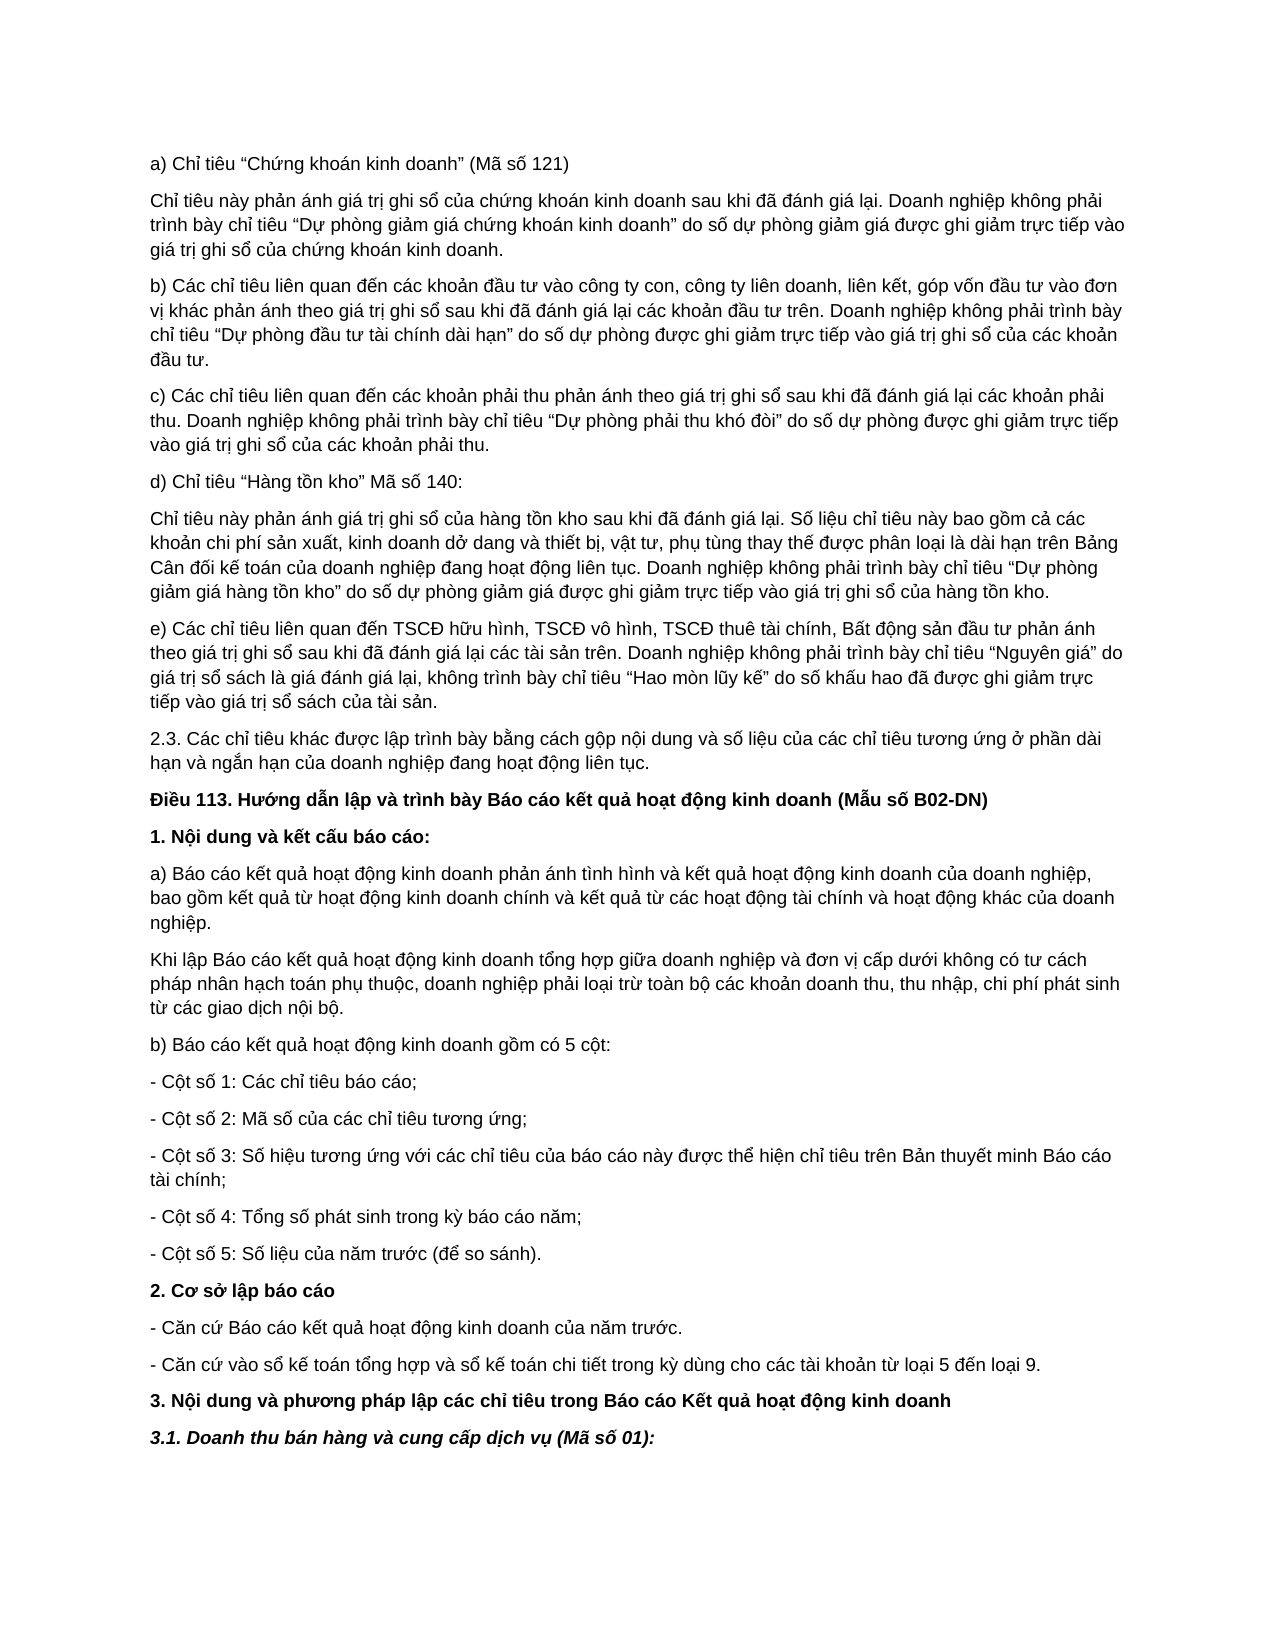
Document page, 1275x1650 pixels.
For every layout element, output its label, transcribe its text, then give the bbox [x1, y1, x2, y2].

text - Cột số 3: Số hiệu tương ứng với các chỉ tiêu của báo cáo này được thể hiện chỉ tiêu trên Bản thuyết minh Báo cáo tài chính; [150, 1142, 1125, 1191]
text 3.1. Doanh thu bán hàng và cung cấp dịch vụ (Mã số 01): [150, 1424, 1125, 1449]
text e) Các chỉ tiêu liên quan đến TSCĐ hữu hình, TSCĐ vô hình, TSCĐ thuê tài chính, Bất động sản đầu tư phản ánh theo giá trị ghi sổ sau khi đã đánh giá lại các tài sản trên. Doanh nghiệp không phải trình bày chỉ tiêu “Nguyên giá” do giá trị sổ sách là giá đánh giá lại, không trình bày chỉ tiêu “Hao mòn lũy kế” do số khấu hao đã được ghi giảm trực tiếp vào giá trị sổ sách của tài sản. [150, 615, 1125, 712]
text 2. Cơ sở lập báo cáo [150, 1277, 1125, 1301]
text - Cột số 2: Mã số của các chỉ tiêu tương ứng; [150, 1105, 1125, 1129]
text - Cột số 4: Tổng số phát sinh trong kỳ báo cáo năm; [150, 1203, 1125, 1227]
text - Cột số 5: Số liệu của năm trước (để so sánh). [150, 1240, 1125, 1264]
text - Căn cứ Báo cáo kết quả hoạt động kinh doanh của năm trước. [150, 1314, 1125, 1338]
text 1. Nội dung và kết cấu báo cáo: [150, 823, 1125, 847]
text d) Chỉ tiêu “Hàng tồn kho” Mã số 140: [150, 468, 1125, 492]
text - Căn cứ vào sổ kế toán tổng hợp và sổ kế toán chi tiết trong kỳ dùng cho các tài khoản từ loại 5 đến loại 9. [150, 1351, 1125, 1375]
text Khi lập Báo cáo kết quả hoạt động kinh doanh tổng hợp giữa doanh nghiệp và đơn vị cấp dưới không có tư cách pháp nhân hạch toán phụ thuộc, doanh nghiệp phải loại trừ toàn bộ các khoản doanh thu, thu nhập, chi phí phát sinh từ các giao dịch nội bộ. [150, 946, 1125, 1019]
text Điều 113. Hướng dẫn lập và trình bày Báo cáo kết quả hoạt động kinh doanh (Mẫu số B02-DN) [150, 786, 1125, 811]
text a) Báo cáo kết quả hoạt động kinh doanh phản ánh tình hình và kết quả hoạt động kinh doanh của doanh nghiệp, bao gồm kết quả từ hoạt động kinh doanh chính và kết quả từ các hoạt động tài chính và hoạt động khác của doanh nghiệp. [150, 860, 1125, 933]
text 3. Nội dung và phương pháp lập các chỉ tiêu trong Báo cáo Kết quả hoạt động kinh doanh [150, 1387, 1125, 1412]
text Chỉ tiêu này phản ánh giá trị ghi sổ của hàng tồn kho sau khi đã đánh giá lại. Số liệu chỉ tiêu này bao gồm cả các khoản chi phí sản xuất, kinh doanh dở dang và thiết bị, vật tư, phụ tùng thay thế được phân loại là dài hạn trên Bảng Cân đối kế toán của doanh nghiệp đang hoạt động liên tục. Doanh nghiệp không phải trình bày chỉ tiêu “Dự phòng giảm giá hàng tồn kho” do số dự phòng giảm giá được ghi giảm trực tiếp vào giá trị ghi sổ của hàng tồn kho. [150, 505, 1125, 602]
text Chỉ tiêu này phản ánh giá trị ghi sổ của chứng khoán kinh doanh sau khi đã đánh giá lại. Doanh nghiệp không phải trình bày chỉ tiêu “Dự phòng giảm giá chứng khoán kinh doanh” do số dự phòng giảm giá được ghi giảm trực tiếp vào giá trị ghi sổ của chứng khoán kinh doanh. [150, 187, 1125, 260]
text 2.3. Các chỉ tiêu khác được lập trình bày bằng cách gộp nội dung và số liệu của các chỉ tiêu tương ứng ở phần dài hạn và ngắn hạn của doanh nghiệp đang hoạt động liên tục. [150, 725, 1125, 774]
text c) Các chỉ tiêu liên quan đến các khoản phải thu phản ánh theo giá trị ghi sổ sau khi đã đánh giá lại các khoản phải thu. Doanh nghiệp không phải trình bày chỉ tiêu “Dự phòng phải thu khó đòi” do số dự phòng được ghi giảm trực tiếp vào giá trị ghi sổ của các khoản phải thu. [150, 382, 1125, 456]
text b) Các chỉ tiêu liên quan đến các khoản đầu tư vào công ty con, công ty liên doanh, liên kết, góp vốn đầu tư vào đơn vị khác phản ánh theo giá trị ghi sổ sau khi đã đánh giá lại các khoản đầu tư trên. Doanh nghiệp không phải trình bày chỉ tiêu “Dự phòng đầu tư tài chính dài hạn” do số dự phòng được ghi giảm trực tiếp vào giá trị ghi sổ của các khoản đầu tư. [150, 272, 1125, 370]
text a) Chỉ tiêu “Chứng khoán kinh doanh” (Mã số 121) [150, 150, 1125, 174]
text - Cột số 1: Các chỉ tiêu báo cáo; [150, 1068, 1125, 1092]
text b) Báo cáo kết quả hoạt động kinh doanh gồm có 5 cột: [150, 1031, 1125, 1056]
